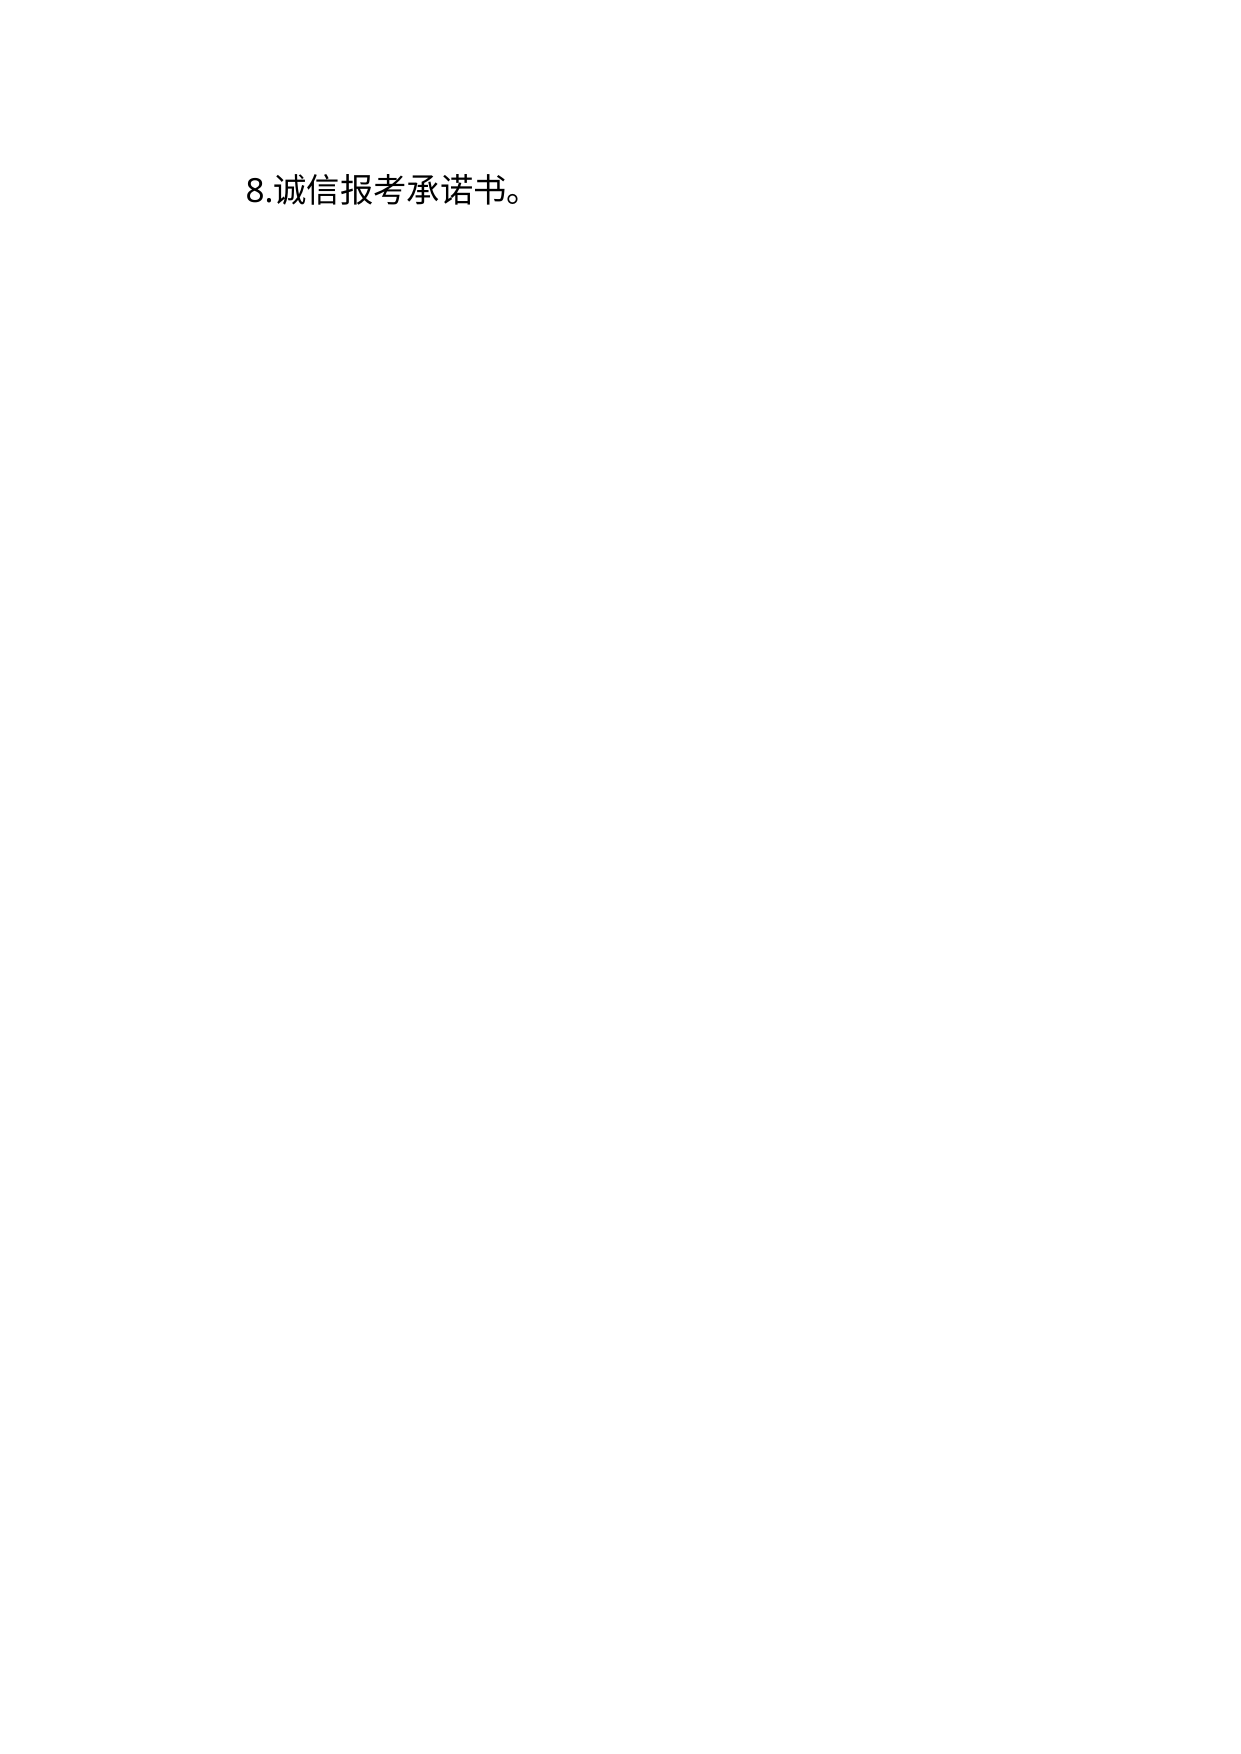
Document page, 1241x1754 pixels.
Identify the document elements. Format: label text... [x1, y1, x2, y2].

text 8.诚信报考承诺书。 [187, 162, 1053, 212]
